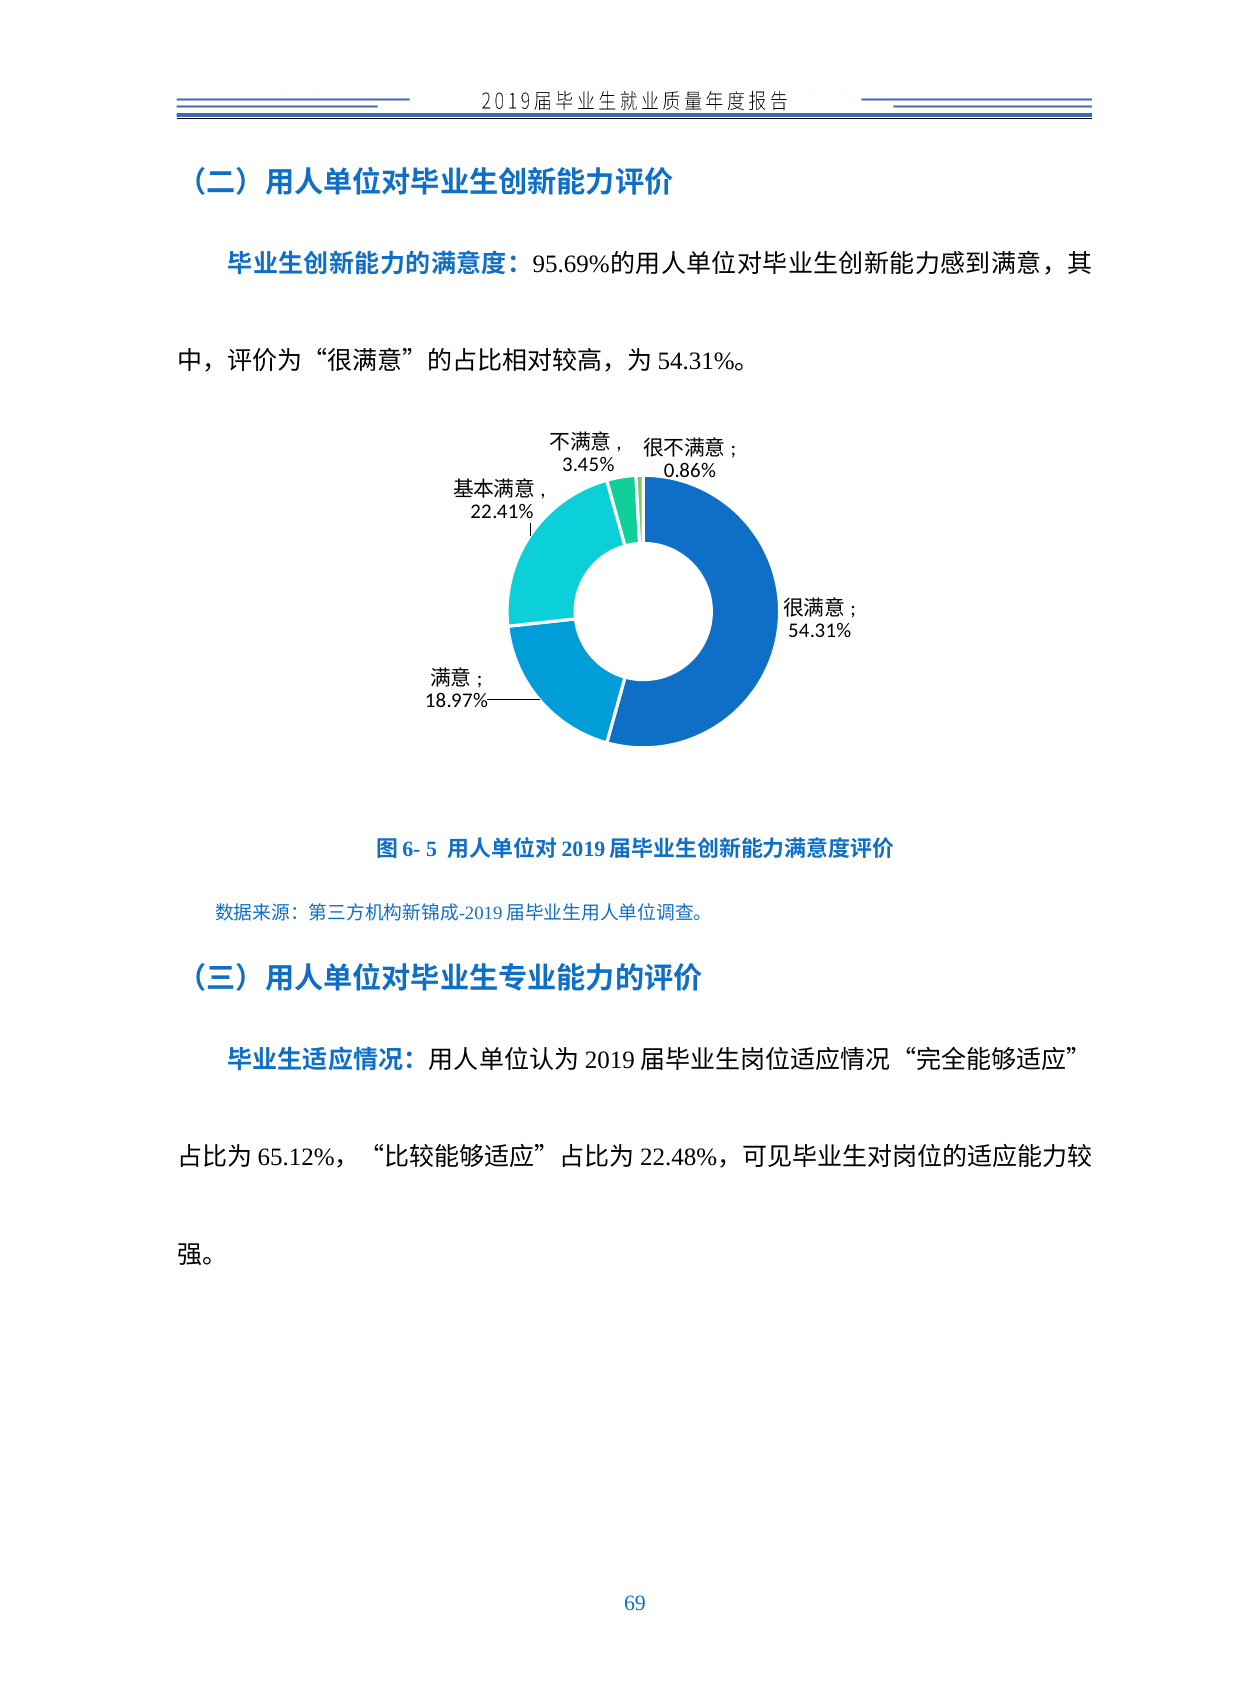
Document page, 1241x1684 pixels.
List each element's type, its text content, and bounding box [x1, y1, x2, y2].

text 毕业生创新能力的满意度：95.69%的用人单位对毕业生创新能力感到满意，其中，评价为“很满意”的占比相对较高，为54.31%。 [177, 229, 1092, 391]
picture [176, 89, 1092, 117]
text 图6- 5 用人单位对2019届毕业生创新能力满意度评价 [177, 830, 1092, 863]
text 毕业生适应情况：用人单位认为2019届毕业生岗位适应情况“完全能够适应”占比为65.12%，“比较能够适应”占比为22.48%，可见毕业生对岗位的适应能力较强。 [177, 1025, 1092, 1285]
text （三）用人单位对毕业生专业能力的评价 [177, 943, 1092, 1008]
text 数据来源：第三方机构新锦成-2019届毕业生用人单位调查。 [177, 895, 1092, 927]
text （二）用人单位对毕业生创新能力评价 [177, 148, 1092, 213]
